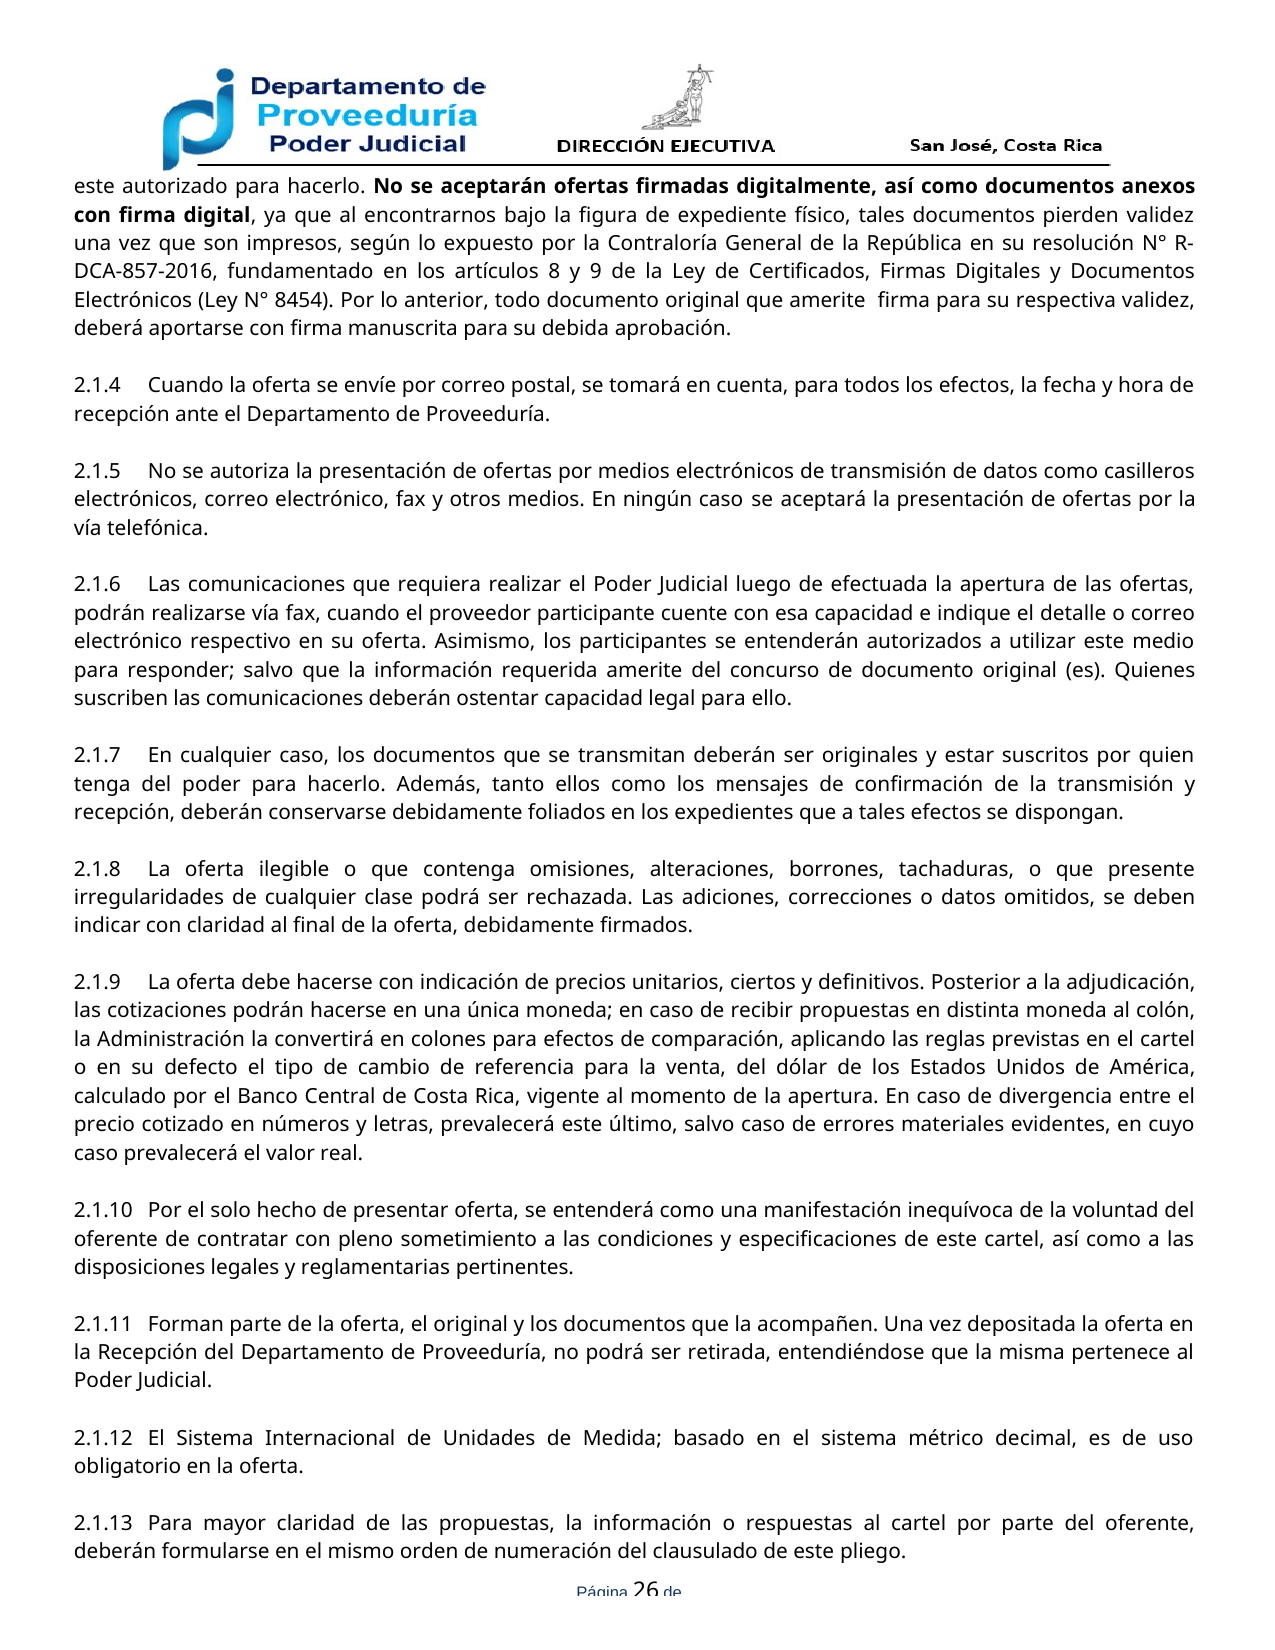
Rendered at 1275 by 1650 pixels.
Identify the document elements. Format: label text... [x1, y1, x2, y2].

list La oferta ilegible o que contenga omisiones, alteraciones, borrones, tachaduras, o que presente irregularidades de cualquier clase podrá ser rechazada. Las adiciones, correcciones o datos omitidos, se deben indicar con claridad al final de la oferta, debidamente firmados. [74, 854, 1196, 939]
list Las comunicaciones que requiera realizar el Poder Judicial luego de efectuada la apertura de las ofertas, podrán realizarse vía fax, cuando el proveedor participante cuente con esa capacidad e indique el detalle o correo electrónico respectivo en su oferta. Asimismo, los participantes se entenderán autorizados a utilizar este medio para responder; salvo que la información requerida amerite del concurso de documento original (es). Quienes suscriben las comunicaciones deberán ostentar capacidad legal para ello. [74, 569, 1196, 712]
list No se autoriza la presentación de ofertas por medios electrónicos de transmisión de datos como casilleros electrónicos, correo electrónico, fax y otros medios. En ningún caso se aceptará la presentación de ofertas por la vía telefónica. [74, 456, 1196, 541]
list Para mayor claridad de las propuestas, la información o respuestas al cartel por parte del oferente, deberán formularse en el mismo orden de numeración del clausulado de este pliego. [74, 1508, 1196, 1564]
list Por el solo hecho de presentar oferta, se entenderá como una manifestación inequívoca de la voluntad del oferente de contratar con pleno sometimiento a las condiciones y especificaciones de este cartel, así como a las disposiciones legales y reglamentarias pertinentes. [74, 1195, 1197, 1281]
list El Sistema Internacional de Unidades de Medida; basado en el sistema métrico decimal, es de uso obligatorio en la oferta. [74, 1423, 1195, 1479]
list La oferta debe hacerse con indicación de precios unitarios, ciertos y definitivos. Posterior a la adjudicación, las cotizaciones podrán hacerse en una única moneda; en caso de recibir propuestas en distinta moneda al colón, la Administración la convertirá en colones para efectos de comparación, aplicando las reglas previstas en el cartel o en su defecto el tipo de cambio de referencia para la venta, del dólar de los Estados Unidos de América, calculado por el Banco Central de Costa Rica, vigente al momento de la apertura. En caso de divergencia entre el precio cotizado en números y letras, prevalecerá este último, salvo caso de errores materiales evidentes, en cuyo caso prevalecerá el valor real. [74, 967, 1196, 1166]
list En cualquier caso, los documentos que se transmitan deberán ser originales y estar suscritos por quien tenga del poder para hacerlo. Además, tanto ellos como los mensajes de confirmación de la transmisión y recepción, deberán conservarse debidamente foliados en los expedientes que a tales efectos se dispongan. [74, 740, 1196, 826]
picture [162, 63, 1111, 171]
list Cuando la oferta se envíe por correo postal, se tomará en cuenta, para todos los efectos, la fecha y hora de recepción ante el Departamento de Proveeduría. [74, 370, 1196, 427]
text este autorizado para hacerlo. No se aceptarán ofertas firmadas digitalmente, así como documentos anexos con firma digital, ya que al encontrarnos bajo la figura de expediente físico, tales documentos pierden validez una vez que son impresos, según lo expuesto por la Contraloría General de la República en su resolución N° R-DCA-857-2016, fundamentado en los artículos 8 y 9 de la Ley de Certificados, Firmas Digitales y Documentos Electrónicos (Ley N° 8454). Por lo anterior, todo documento original que amerite firma para su respectiva validez, deberá aportarse con firma manuscrita para su debida aprobación. [74, 171, 1196, 342]
list Forman parte de la oferta, el original y los documentos que la acompañen. Una vez depositada la oferta en la Recepción del Departamento de Proveeduría, no podrá ser retirada, entendiéndose que la misma pertenece al Poder Judicial. [74, 1309, 1196, 1394]
